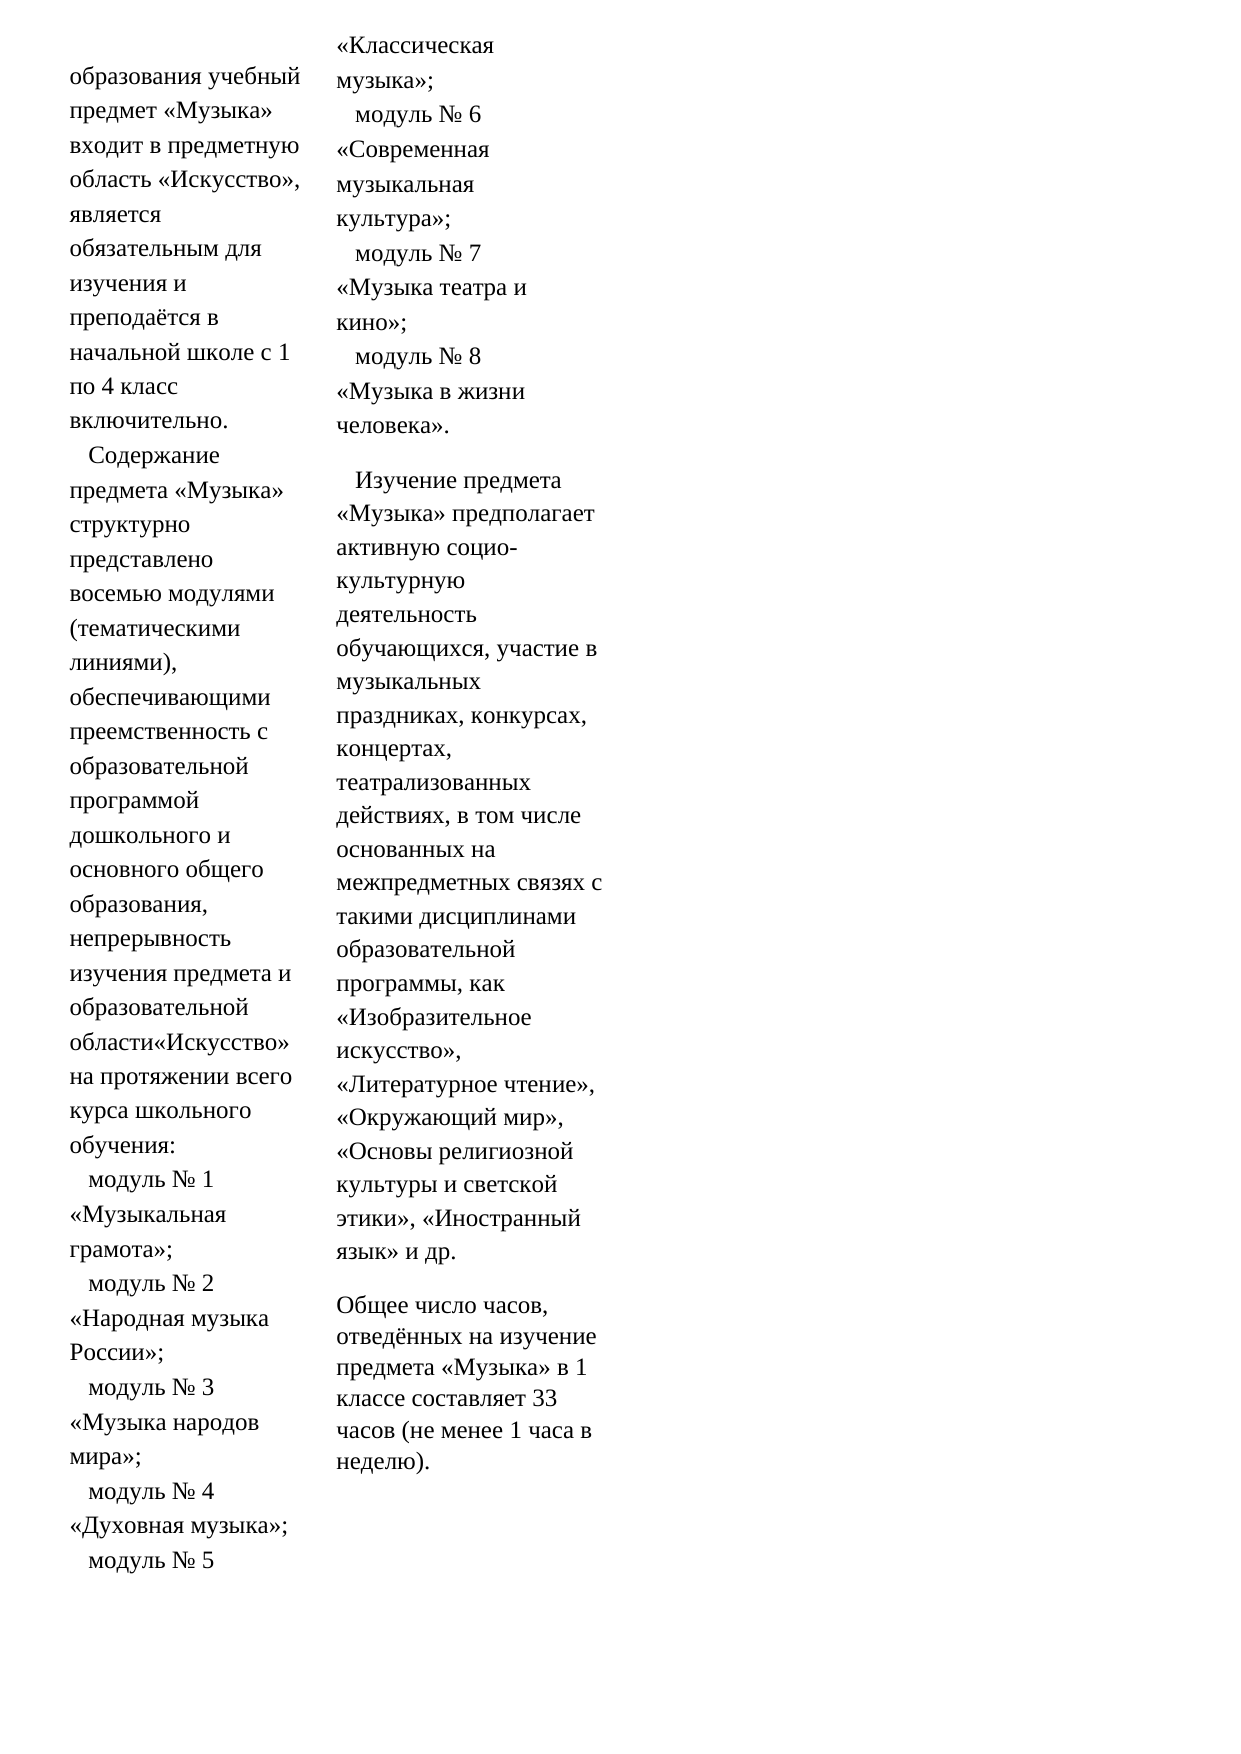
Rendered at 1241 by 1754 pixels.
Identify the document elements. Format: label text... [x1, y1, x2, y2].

text Изучение предмета «Музыка» предполагает активную социо-культурную деятельность обучающихся, участие в музыкальных праздниках, конкурсах, концертах, театрализованных действиях, в том числе основанных на межпредметных связях с такими дисциплинами образовательной программы, как «Изобразительное искусство», «Литературное чтение», «Окружающий мир», «Основы религиозной культуры и светской этики», «Иностранный язык» и др. [336, 465, 609, 1265]
text образования учебный предмет «Музыка» входит в предметную область «Искусство», является обязательным для изучения и преподаётся в начальной школе с 1 по 4 класс включительно. Содержание предмета «Музыка» структурно представлено восемью модулями (тематическими линиями), обеспечивающими преемственность с образовательной программой дошкольного и основного общего образования, непрерывность изучения предмета и образовательной области«Искусство» на протяжении всего курса школьного обучения: модуль № 1 «Музыкальная грамота»; модуль № 2 «Народная музыка России»; модуль № 3 «Музыка народов мира»; модуль № 4 «Духовная музыка»; модуль № 5 «Классическая музыка»; модуль № 6 «Современная музыкальная культура»; модуль № 7 «Музыка театра и кино»; модуль № 8 «Музыка в жизни человека». [336, 30, 579, 439]
text Общее число часов, отведённых на изучение предмета «Музыка» в 1 классе составляет 33 часов (не менее 1 часа в неделю). [336, 1290, 609, 1475]
text образования учебный предмет «Музыка» входит в предметную область «Искусство», является обязательным для изучения и преподаётся в начальной школе с 1 по 4 класс включительно. Содержание предмета «Музыка» структурно представлено восемью модулями (тематическими линиями), обеспечивающими преемственность с образовательной программой дошкольного и основного общего образования, непрерывность изучения предмета и образовательной области«Искусство» на протяжении всего курса школьного обучения: модуль № 1 «Музыкальная грамота»; модуль № 2 «Народная музыка России»; модуль № 3 «Музыка народов мира»; модуль № 4 «Духовная музыка»; модуль № 5 «Классическая музыка»; модуль № 6 «Современная музыкальная культура»; модуль № 7 «Музыка театра и кино»; модуль № 8 «Музыка в жизни человека». [69, 61, 306, 1574]
